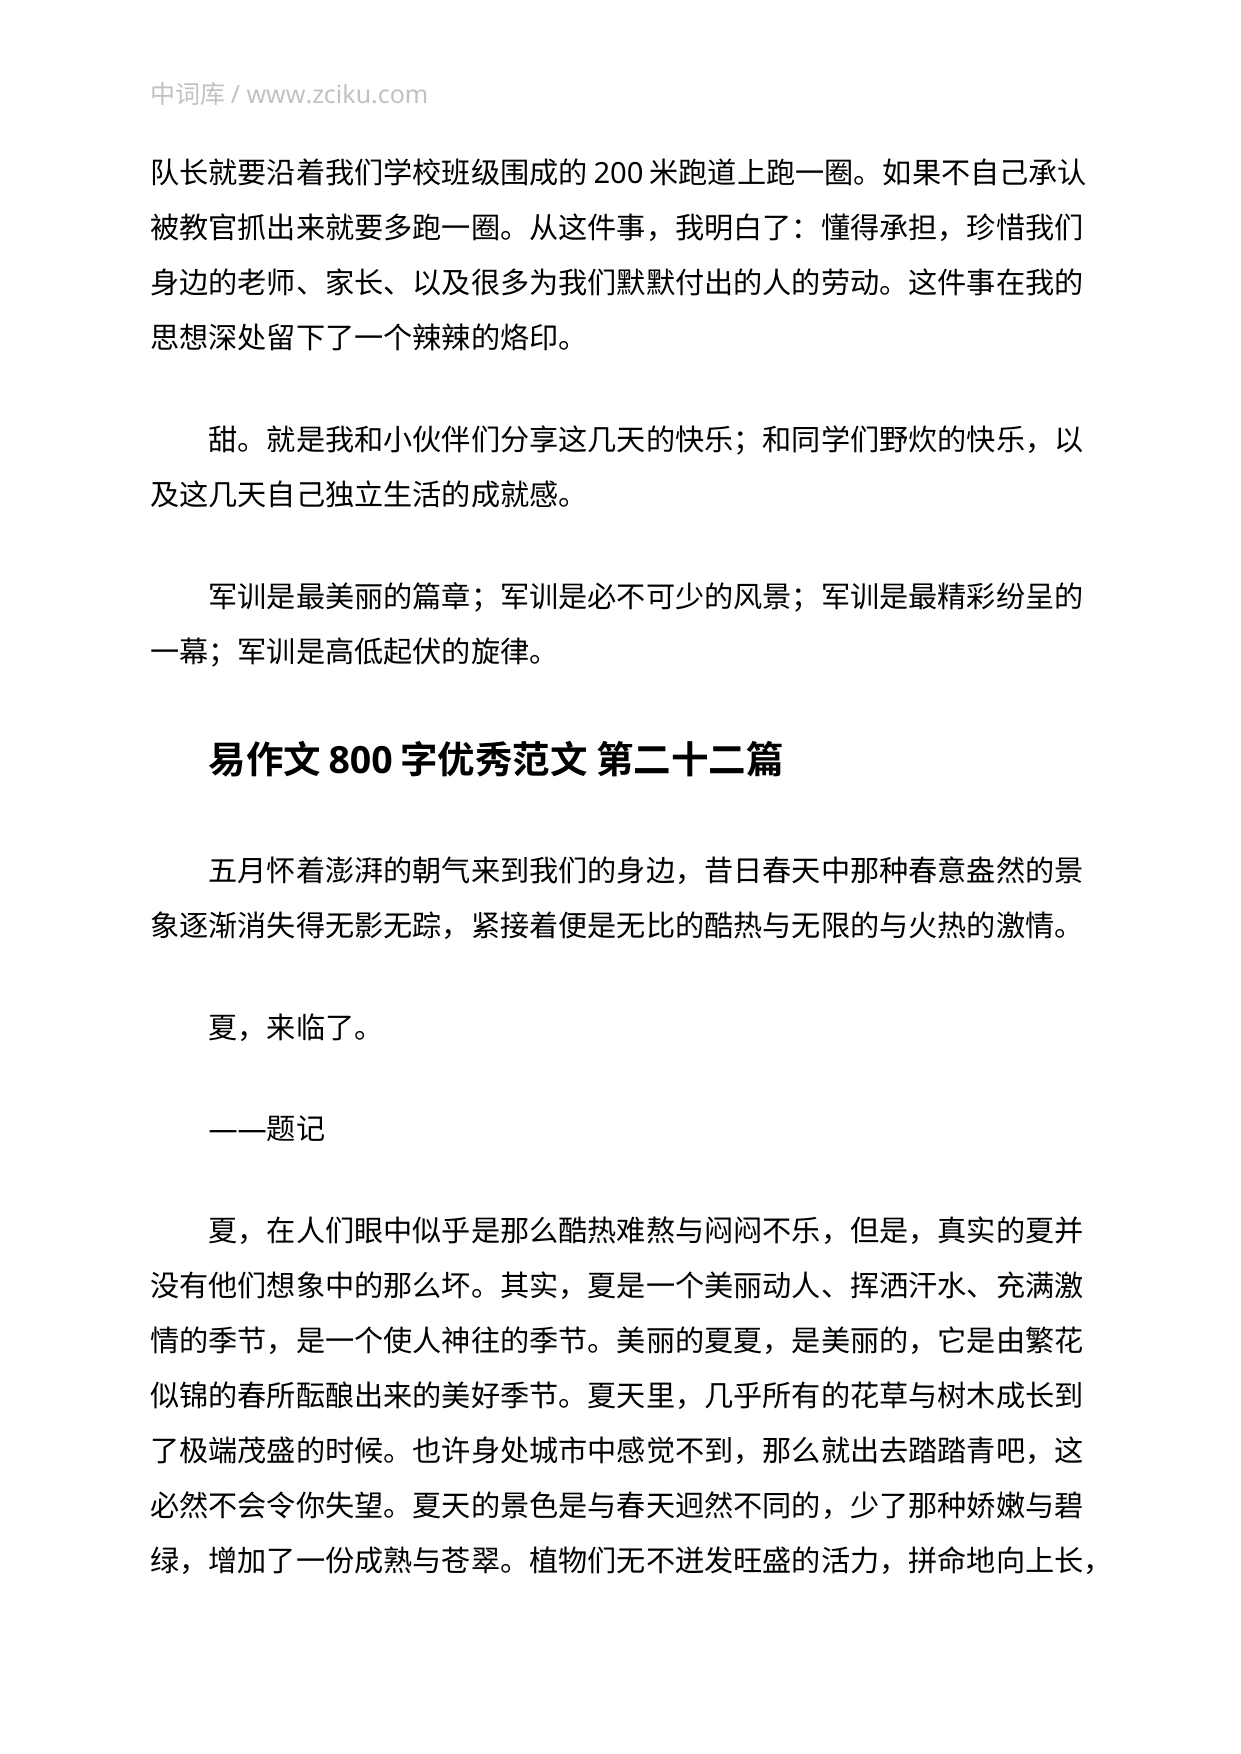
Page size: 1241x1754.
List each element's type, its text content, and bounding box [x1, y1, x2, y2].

text ——题记 [150, 1106, 1090, 1148]
text 甜。就是我和小伙伴们分享这几天的快乐；和同学们野炊的快乐，以及这几天自己独立生活的成就感。 [150, 417, 1090, 514]
text 易作文800字优秀范文 第二十二篇 [150, 730, 1090, 784]
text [150, 150, 1090, 357]
text 夏，来临了。 [150, 1004, 1090, 1046]
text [150, 1208, 1090, 1579]
text 军训是最美丽的篇章；军训是必不可少的风景；军训是最精彩纷呈的一幕；军训是高低起伏的旋律。 [150, 573, 1090, 670]
text 五月怀着澎湃的朝气来到我们的身边，昔日春天中那种春意盎然的景象逐渐消失得无影无踪，紧接着便是无比的酷热与无限的与火热的激情。 [150, 847, 1090, 945]
